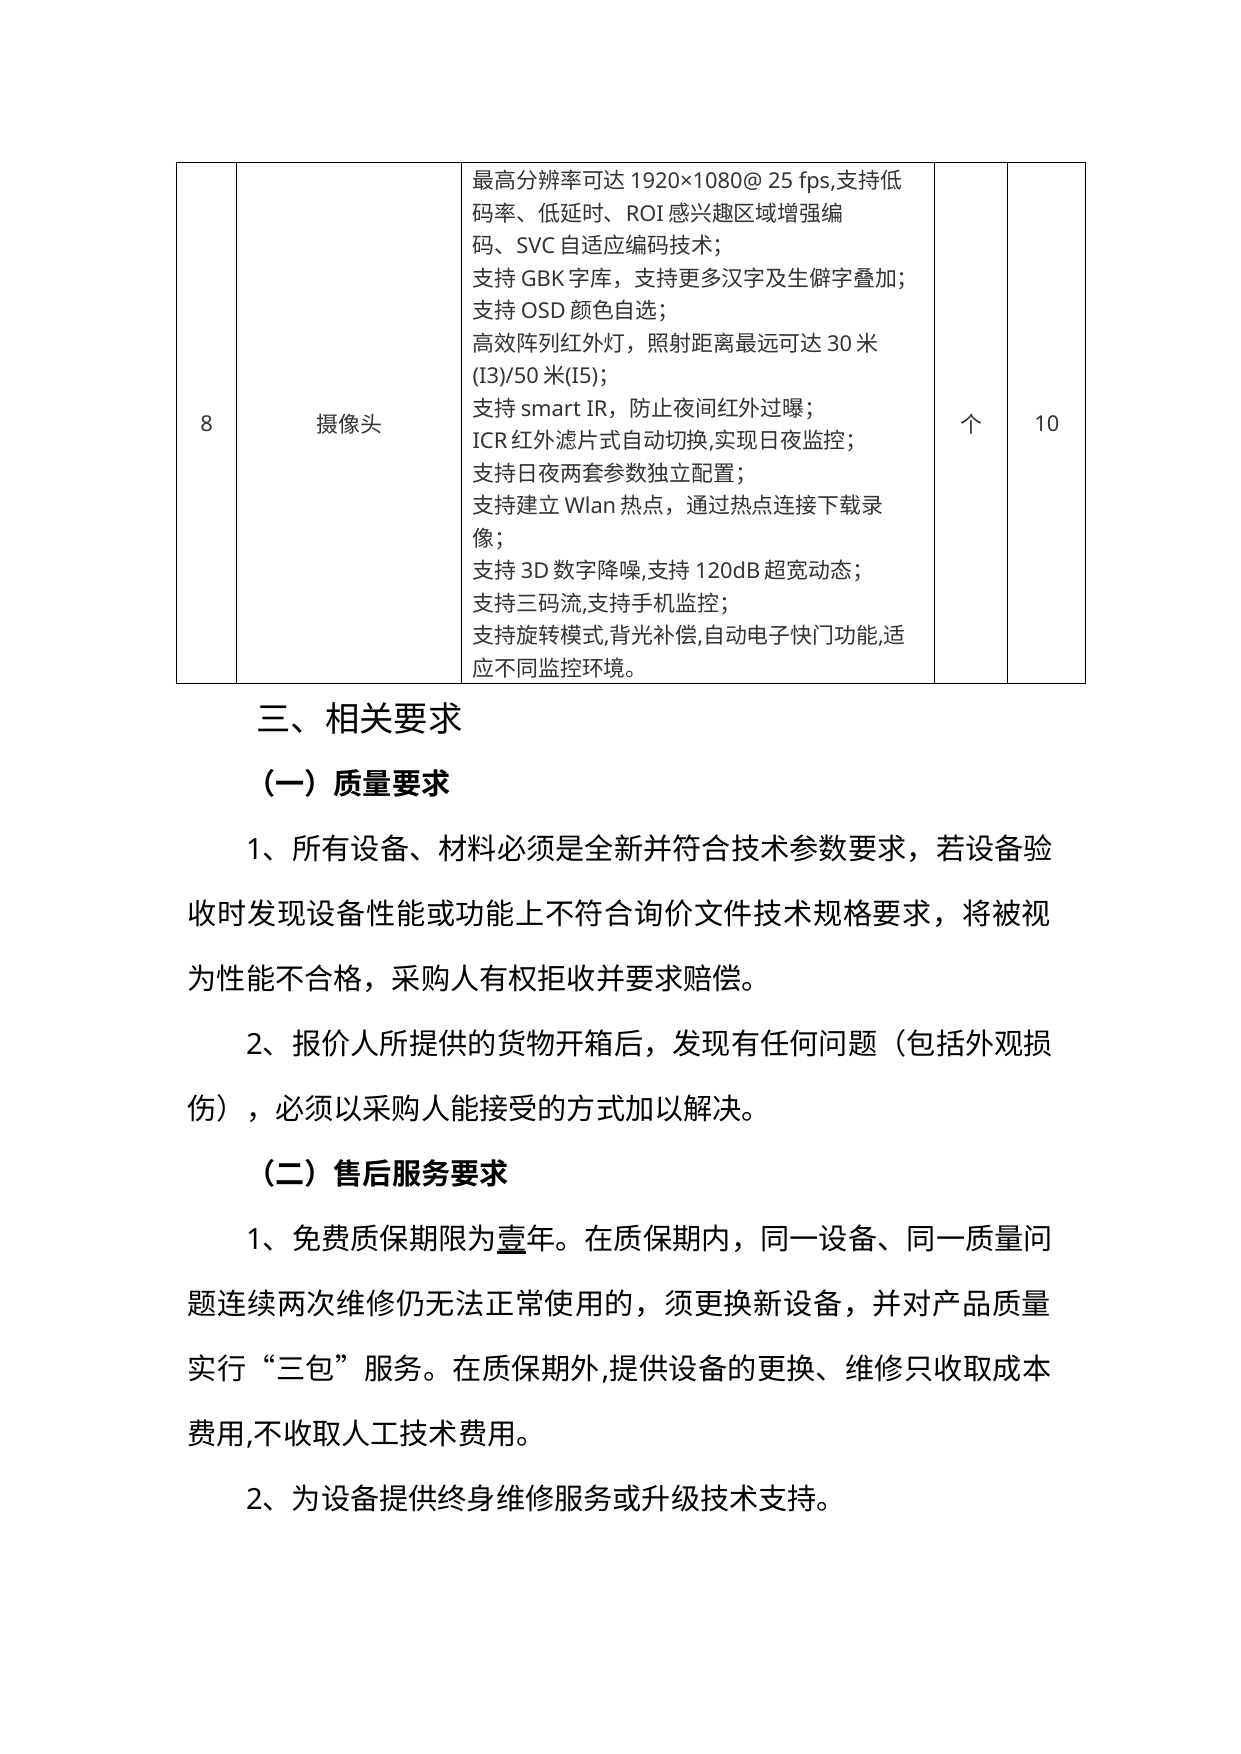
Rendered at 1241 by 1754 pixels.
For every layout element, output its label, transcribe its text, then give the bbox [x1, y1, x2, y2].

table_cell 摄像头 [237, 163, 461, 683]
text 2、报价人所提供的货物开箱后，发现有任何问题（包括外观损伤），必须以采购人能接受的方式加以解决。 [187, 1009, 1053, 1139]
text 三、相关要求 [187, 684, 1053, 749]
text 2、为设备提供终身维修服务或升级技术支持。 [187, 1464, 1053, 1529]
text 1、免费质保期限为壹年。在质保期内，同一设备、同一质量问题连续两次维修仍无法正常使用的，须更换新设备，并对产品质量实行“三包”服务。在质保期外,提供设备的更换、维修只收取成本费用,不收取人工技术费用。 [187, 1204, 1053, 1464]
text （二）售后服务要求 [187, 1139, 1053, 1204]
table_cell 8 [177, 163, 236, 683]
table_cell 10 [1008, 163, 1085, 683]
table_cell 个 [935, 163, 1007, 683]
text 1、所有设备、材料必须是全新并符合技术参数要求，若设备验收时发现设备性能或功能上不符合询价文件技术规格要求，将被视为性能不合格，采购人有权拒收并要求赔偿。 [187, 814, 1053, 1009]
table_cell 最高分辨率可达1920×1080@ 25 fps,支持低码率、低延时、ROI感兴趣区域增强编码、SVC自适应编码技术； 支持GBK字库，支持更多汉字及生僻字叠加； 支持OSD颜色自选； 高效阵列红外灯，照射距离最远可达30米(I3)/50米(I5)； 支持smart IR，防止夜间红外过曝； ICR红外滤片式自动切换,实现日夜监控； 支持日夜两套参数独立配置； 支持建立Wlan热点，通过热点连接下载录像； 支持3D数字降噪,支持120dB超宽动态； 支持三码流,支持手机监控； 支持旋转模式,背光补偿,自动电子快门功能,适应不同监控环境。 [462, 163, 934, 683]
text （一）质量要求 [187, 749, 1053, 814]
